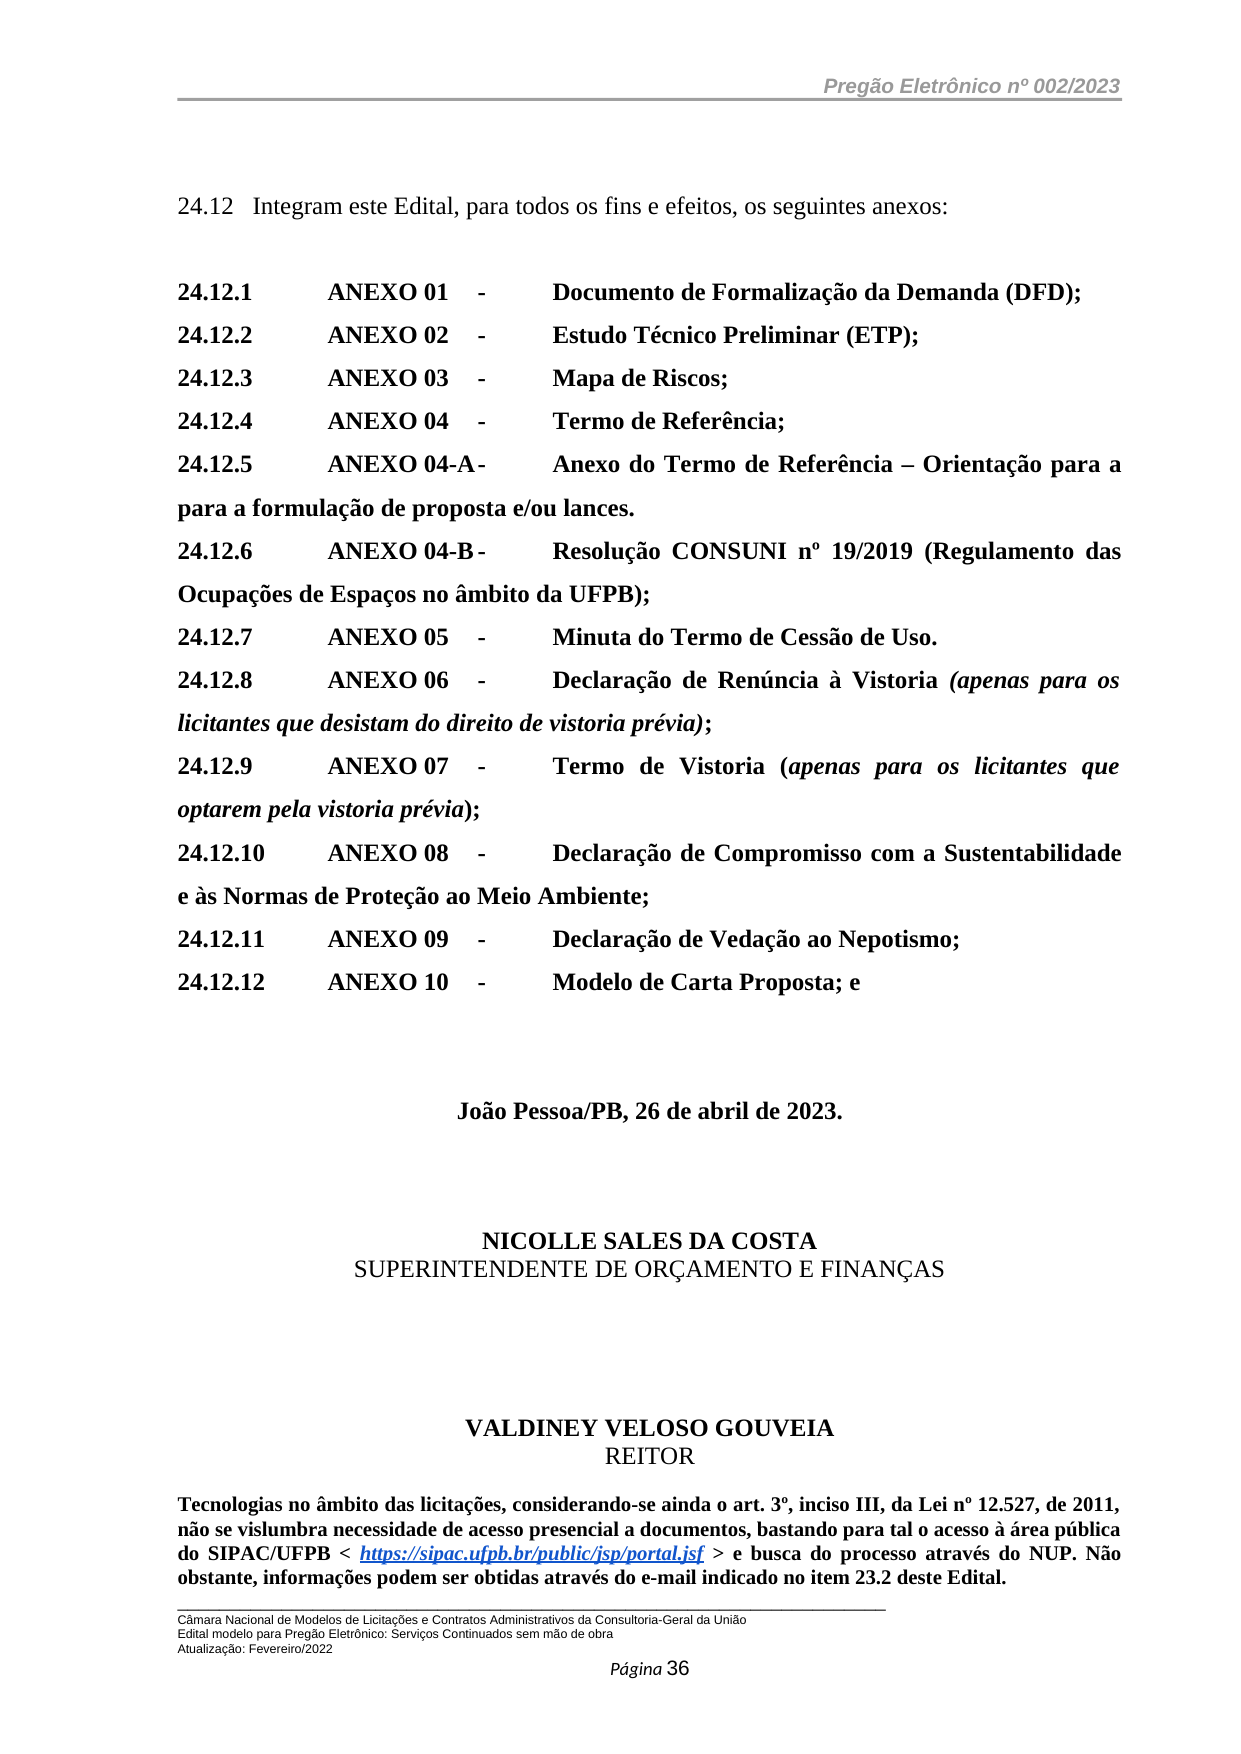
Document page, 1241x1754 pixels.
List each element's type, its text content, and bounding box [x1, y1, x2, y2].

list Integram este Edital, para todos os fins e efeitos, os seguintes anexos: [177, 191, 1122, 219]
list ANEXO 07 - Termo de Vistoria (apenas para os licitantes que optarem pela vistoria prévia); [177, 751, 1122, 823]
text SUPERINTENDENTE DE ORÇAMENTO E FINANÇAS [177, 1254, 1122, 1283]
list ANEXO 05 - Minuta do Termo de Cessão de Uso. [177, 622, 1122, 651]
list ANEXO 06 - Declaração de Renúncia à Vistoria (apenas para os licitantes que desistam do direito de vistoria prévia); [177, 665, 1122, 737]
text REITOR [177, 1441, 1122, 1470]
list ANEXO 04 - Termo de Referência; [177, 406, 1122, 435]
text VALDINEY VELOSO GOUVEIA [177, 1413, 1122, 1441]
text João Pessoa/PB, 26 de abril de 2023. [177, 1096, 1122, 1125]
list ANEXO 03 - Mapa de Riscos; [177, 363, 1122, 392]
list ANEXO 10 - Modelo de Carta Proposta; e [177, 967, 1122, 996]
text NICOLLE SALES DA COSTA [177, 1226, 1122, 1254]
list ANEXO 08 - Declaração de Compromisso com a Sustentabilidade e às Normas de Proteção ao Meio Ambiente; [177, 838, 1122, 909]
list ANEXO 04-A - Anexo do Termo de Referência – Orientação para a para a formulação de proposta e/ou lances. [177, 449, 1122, 521]
list ANEXO 01 - Documento de Formalização da Demanda (DFD); [177, 277, 1122, 306]
list ANEXO 02 - Estudo Técnico Preliminar (ETP); [177, 320, 1122, 349]
list ANEXO 09 - Declaração de Vedação ao Nepotismo; [177, 924, 1122, 953]
list ANEXO 04-B - Resolução CONSUNI nº 19/2019 (Regulamento das Ocupações de Espaços no âmbito da UFPB); [177, 536, 1122, 608]
